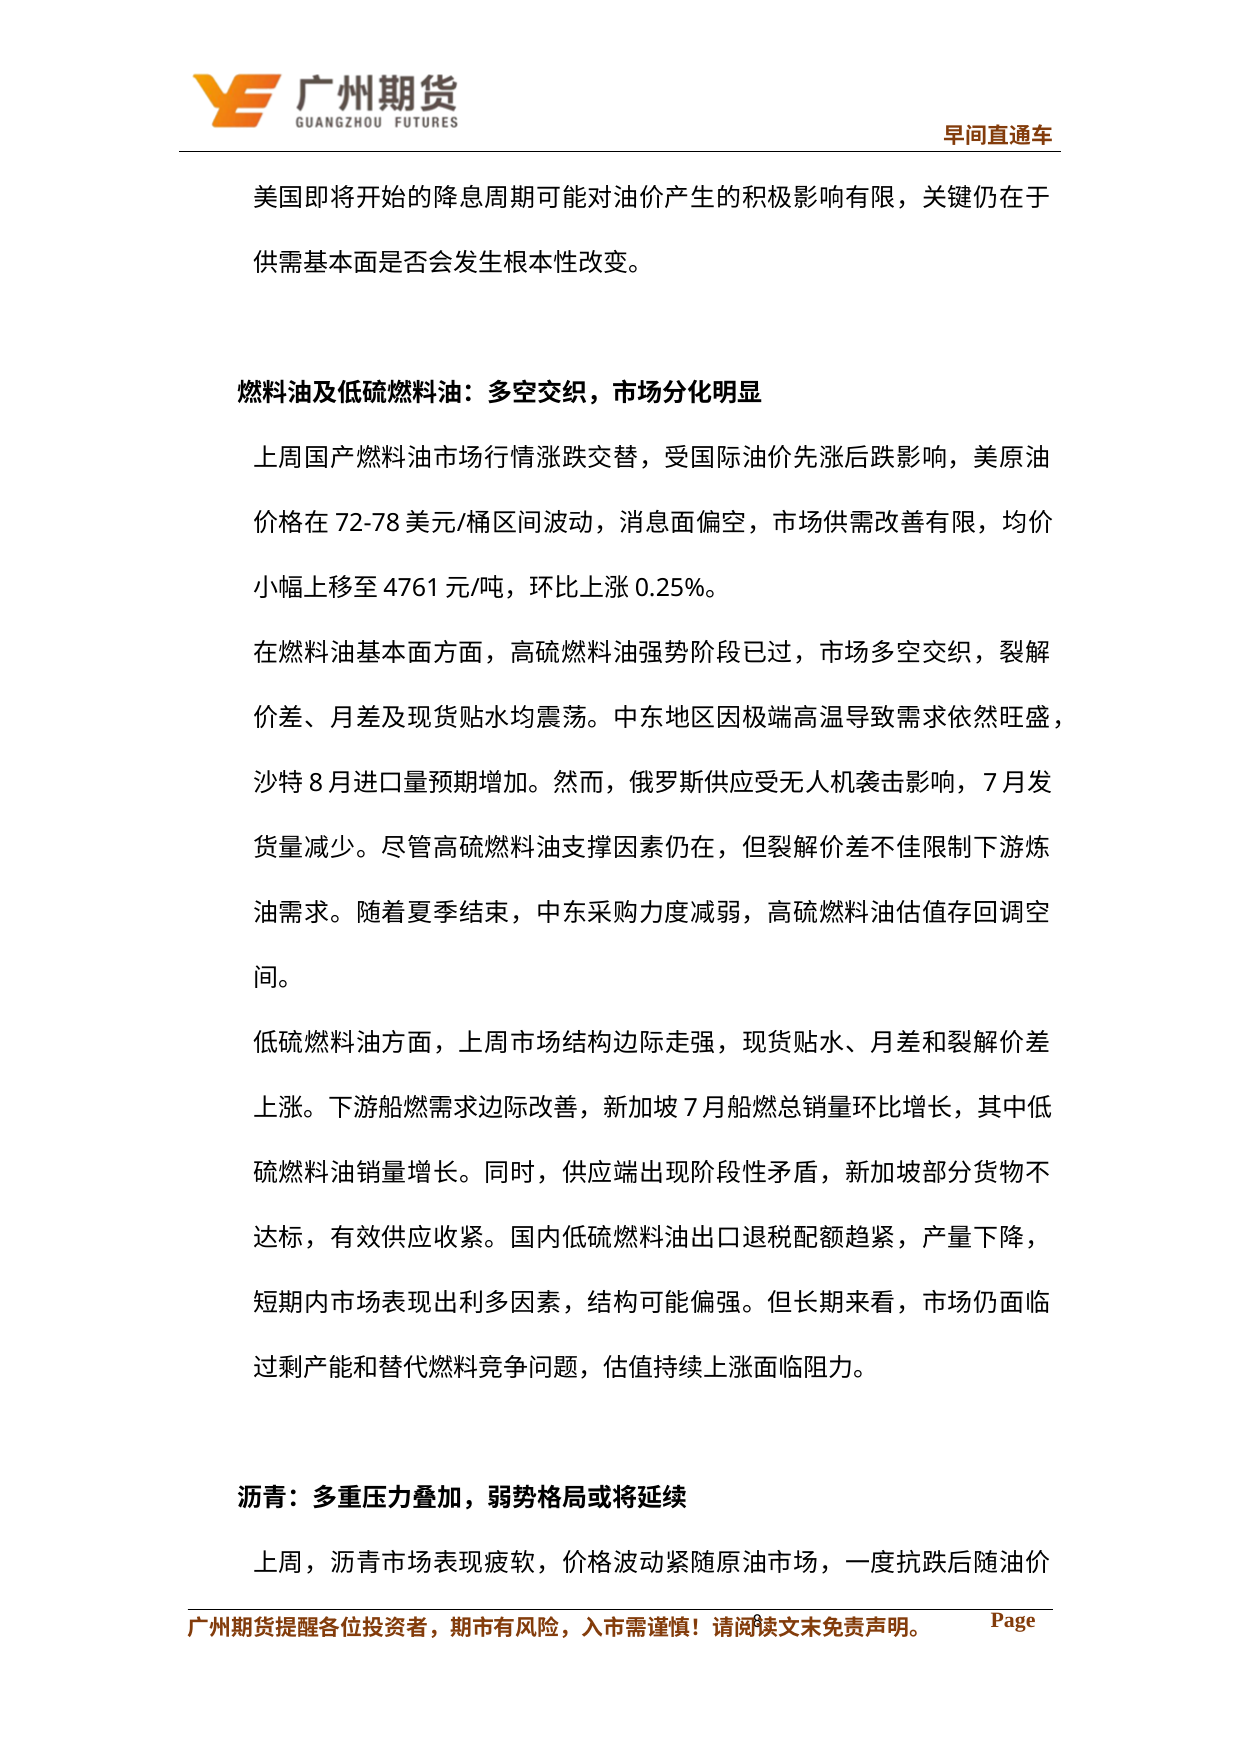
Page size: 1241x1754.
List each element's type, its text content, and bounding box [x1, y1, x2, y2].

text 燃料油及低硫燃料油：多空交织，市场分化明显 [187, 358, 1053, 423]
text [253, 1528, 1053, 1593]
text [253, 163, 1053, 293]
text 沥青：多重压力叠加，弱势格局或将延续 [187, 1463, 1053, 1528]
text 在燃料油基本面方面，高硫燃料油强势阶段已过，市场多空交织，裂解价差、月差及现货贴水均震荡。中东地区因极端高温导致需求依然旺盛，沙特8月进口量预期增加。然而，俄罗斯供应受无人机袭击影响，7月发货量减少。尽管高硫燃料油支撑因素仍在，但裂解价差不佳限制下游炼油需求。随着夏季结束，中东采购力度减弱，高硫燃料油估值存回调空间。 [253, 618, 1053, 1008]
text 低硫燃料油方面，上周市场结构边际走强，现货贴水、月差和裂解价差上涨。下游船燃需求边际改善，新加坡7月船燃总销量环比增长，其中低硫燃料油销量增长。同时，供应端出现阶段性矛盾，新加坡部分货物不达标，有效供应收紧。国内低硫燃料油出口退税配额趋紧，产量下降，短期内市场表现出利多因素，结构可能偏强。但长期来看，市场仍面临过剩产能和替代燃料竞争问题，估值持续上涨面临阻力。 [253, 1008, 1053, 1398]
text 上周国产燃料油市场行情涨跌交替，受国际油价先涨后跌影响，美原油价格在72-78美元/桶区间波动，消息面偏空，市场供需改善有限，均价小幅上移至4761元/吨，环比上涨0.25%。 [253, 423, 1053, 618]
picture [187, 61, 479, 139]
